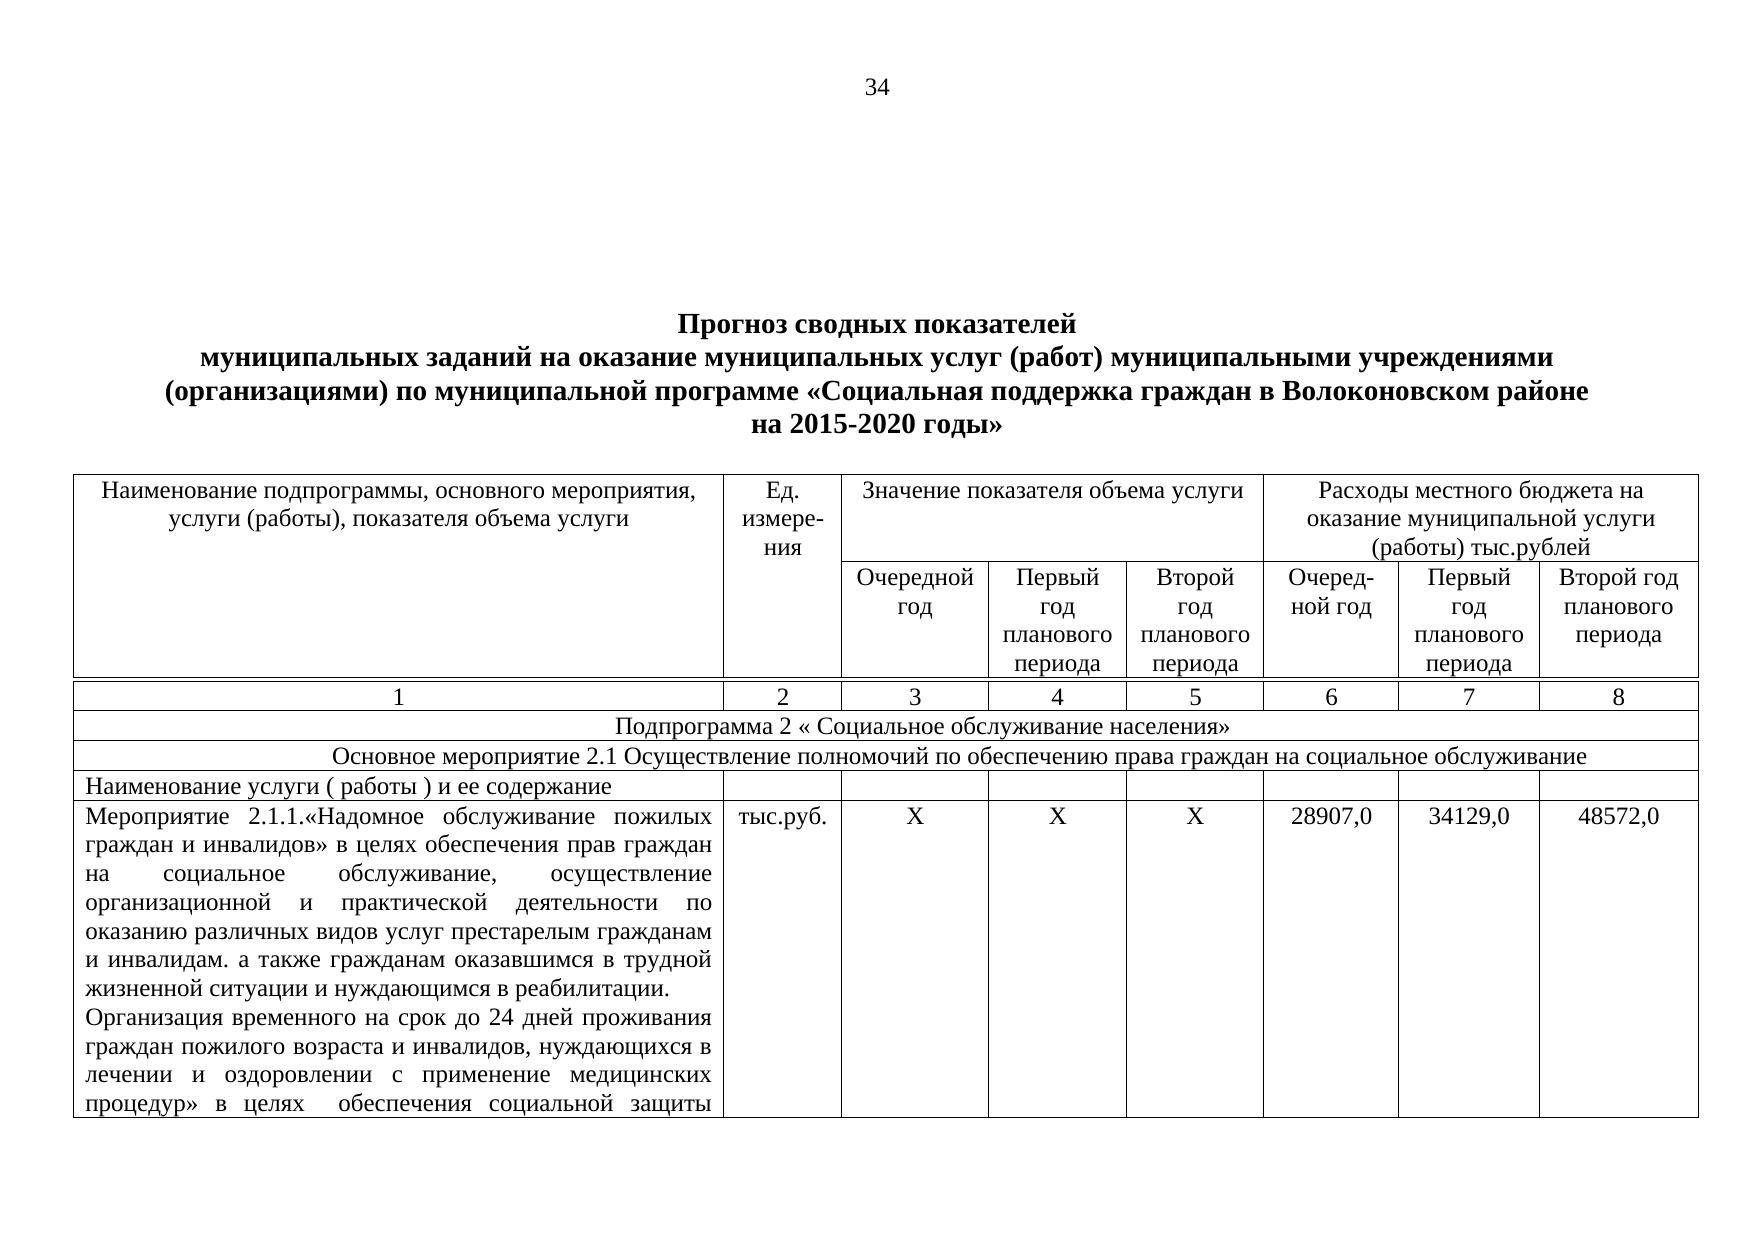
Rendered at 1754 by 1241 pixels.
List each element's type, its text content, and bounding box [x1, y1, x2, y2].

table_header 7 [1399, 682, 1539, 710]
table_cell Х [1127, 801, 1263, 1117]
table_cell Первый год планового периода [989, 562, 1126, 677]
table_header 1 [74, 682, 723, 710]
table_header 8 [1540, 682, 1698, 710]
text на 2015-2020 годы» [89, 407, 1665, 440]
table_cell Х [842, 801, 988, 1117]
table_header Расходы местного бюджета на оказание муниципальной услуги (работы) тыс.рублей [1264, 475, 1698, 561]
table_cell [1399, 771, 1539, 800]
table_cell 34129,0 [1399, 801, 1539, 1117]
table_header 4 [989, 682, 1126, 710]
table_cell Очеред-ной год [1264, 562, 1398, 677]
table_cell Второй год планового периода [1127, 562, 1263, 677]
table_header 5 [1127, 682, 1263, 710]
table_header 3 [842, 682, 988, 710]
table_cell Х [989, 801, 1126, 1117]
table_cell 48572,0 [1540, 801, 1698, 1117]
table_header Значение показателя объема услуги [842, 475, 1263, 561]
table_cell Второй год планового периода [1540, 562, 1698, 677]
table_cell тыс.руб. [724, 801, 841, 1117]
table_cell [989, 771, 1126, 800]
table_cell Наименование услуги ( работы ) и ее содержание [74, 771, 723, 800]
table_cell Первый год планового периода [1399, 562, 1539, 677]
table_cell Основное мероприятие 2.1 Осуществление полномочий по обеспечению права граждан на социальное обслуживание [74, 741, 1698, 770]
table_cell [1127, 771, 1263, 800]
table_cell [1264, 771, 1398, 800]
table_cell [724, 771, 841, 800]
table_cell Очередной год [842, 562, 988, 677]
text Прогноз сводных показателей [89, 306, 1665, 339]
table_header Ед. измере-ния [724, 475, 841, 677]
table_header 2 [724, 682, 841, 710]
table_header 6 [1264, 682, 1398, 710]
table_header Наименование подпрограммы, основного мероприятия, услуги (работы), показателя объема услуги [74, 475, 723, 677]
text муниципальных заданий на оказание муниципальных услуг (работ) муниципальными учреждениями (организациями) по муниципальной программе «Социальная поддержка граждан в Волоконовском районе [89, 339, 1665, 407]
table_cell [842, 771, 988, 800]
table_cell Подпрограмма 2 « Социальное обслуживание населения» [74, 711, 1698, 740]
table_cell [74, 801, 723, 1117]
table_cell [1540, 771, 1698, 800]
table_cell 28907,0 [1264, 801, 1398, 1117]
